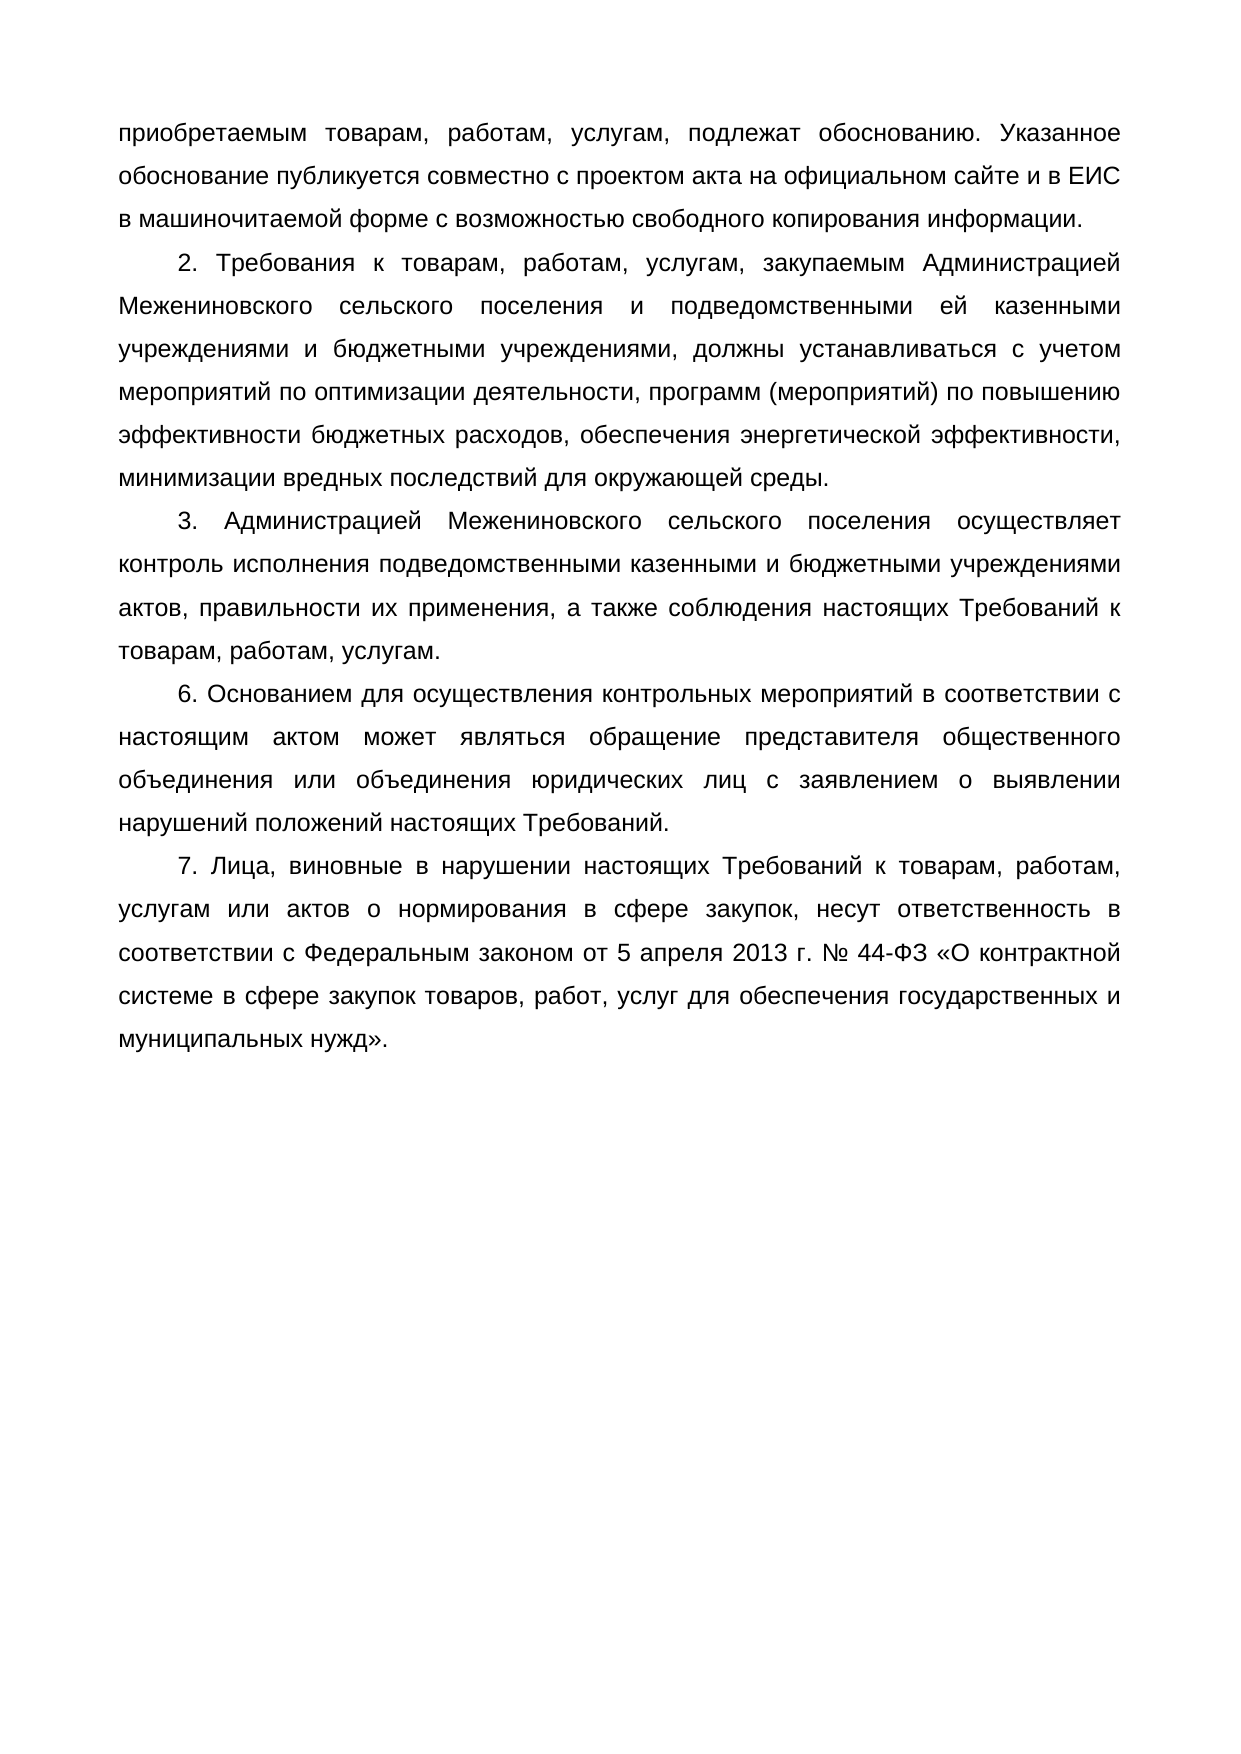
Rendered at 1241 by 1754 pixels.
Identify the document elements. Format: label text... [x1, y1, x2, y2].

text 3. Администрацией Межениновского сельского поселения осуществляет контроль исполнения подведомственными казенными и бюджетными учреждениями актов, правильности их применения, а также соблюдения настоящих Требований к товарам, работам, услугам. [118, 506, 1122, 664]
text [118, 118, 1122, 233]
text 2. Требования к товарам, работам, услугам, закупаемым Администрацией Межениновского сельского поселения и подведомственными ей казенными учреждениями и бюджетными учреждениями, должны устанавливаться с учетом мероприятий по оптимизации деятельности, программ (мероприятий) по повышению эффективности бюджетных расходов, обеспечения энергетической эффективности, минимизации вредных последствий для окружающей среды. [118, 247, 1122, 492]
text 6. Основанием для осуществления контрольных мероприятий в соответствии с настоящим актом может являться обращение представителя общественного объединения или объединения юридических лиц с заявлением о выявлении нарушений положений настоящих Требований. [118, 679, 1122, 837]
text 7. Лица, виновные в нарушении настоящих Требований к товарам, работам, услугам или актов о нормирования в сфере закупок, несут ответственность в соответствии с Федеральным законом от 5 апреля 2013 г. № 44-ФЗ «О контрактной системе в сфере закупок товаров, работ, услуг для обеспечения государственных и муниципальных нужд». [118, 851, 1122, 1052]
